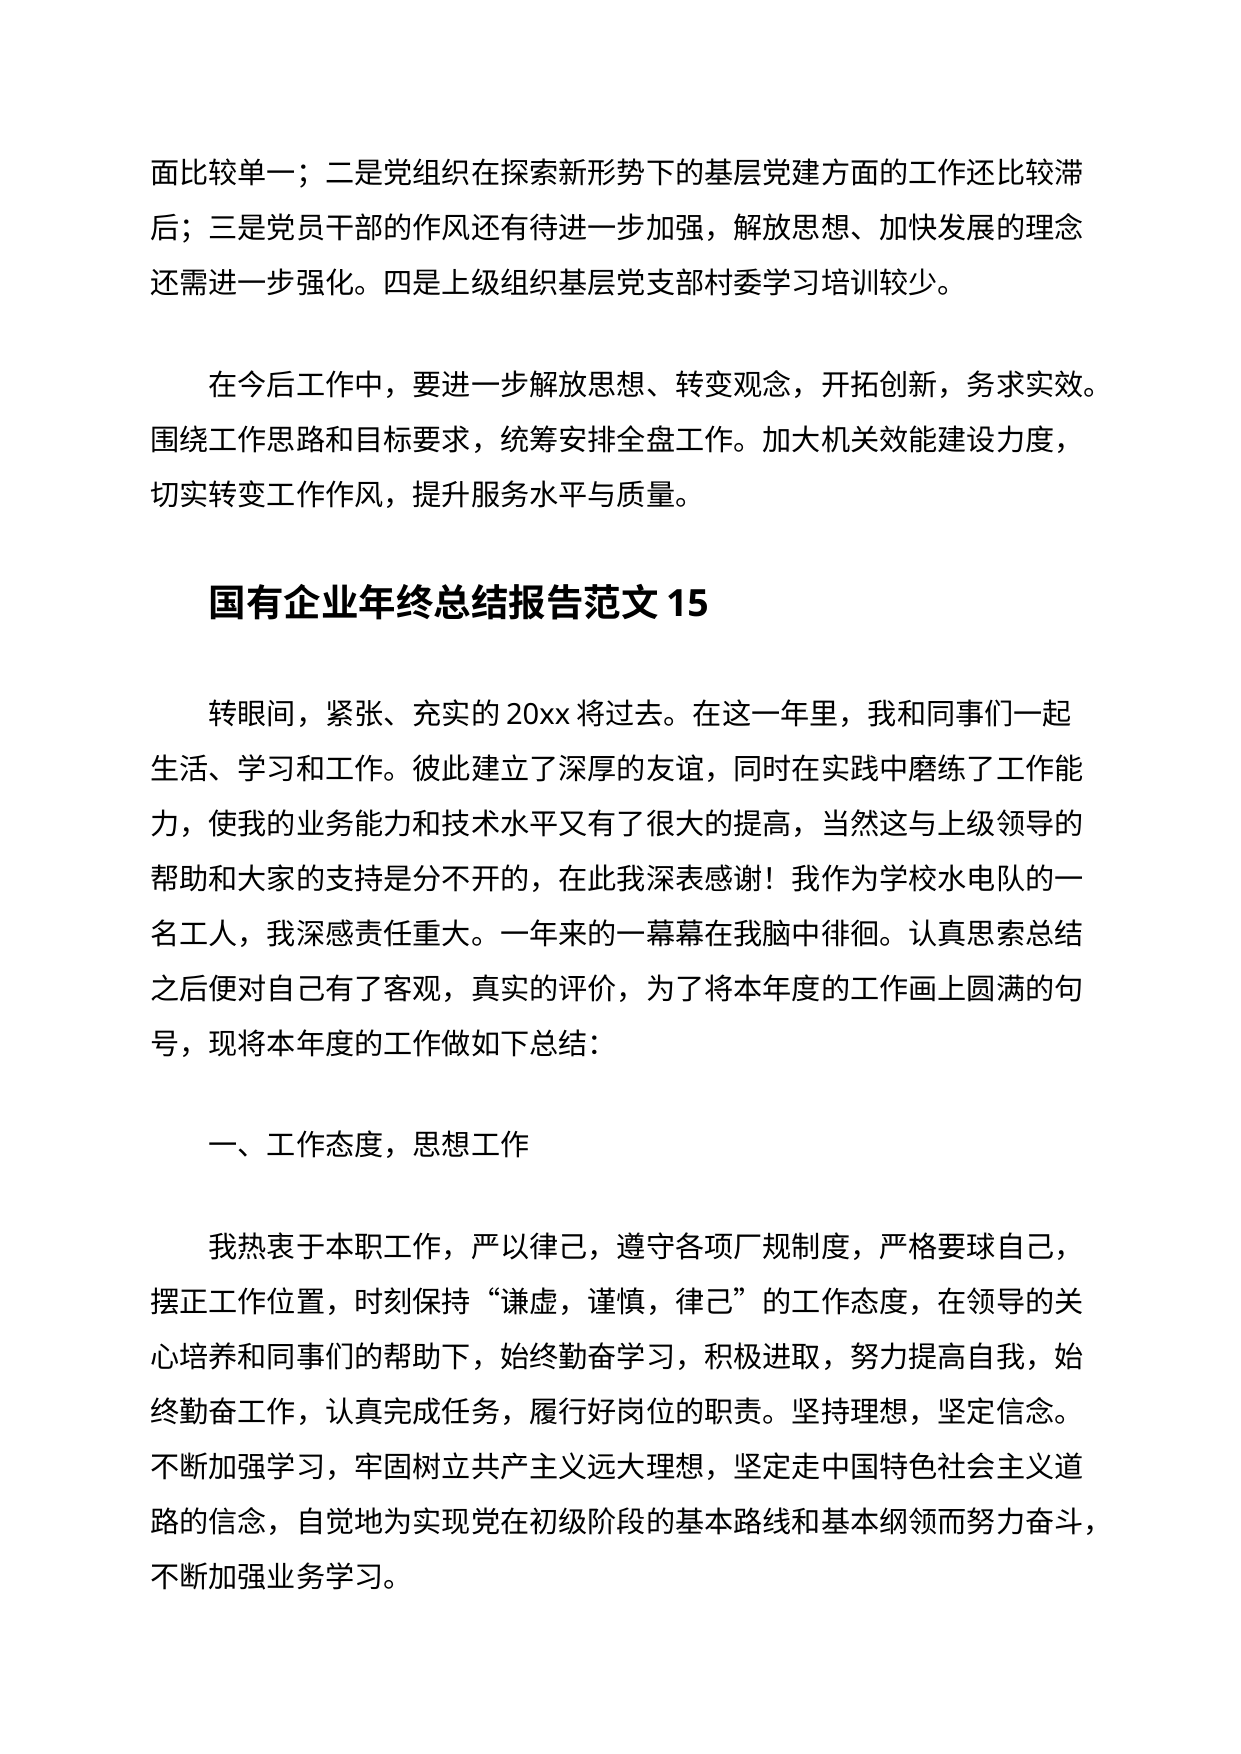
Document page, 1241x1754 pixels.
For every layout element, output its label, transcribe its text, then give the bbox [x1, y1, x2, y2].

text 在今后工作中，要进一步解放思想、转变观念，开拓创新，务求实效。围绕工作思路和目标要求，统筹安排全盘工作。加大机关效能建设力度，切实转变工作作风，提升服务水平与质量。 [150, 362, 1090, 514]
text 转眼间，紧张、充实的20xx将过去。在这一年里，我和同事们一起生活、学习和工作。彼此建立了深厚的友谊，同时在实践中磨练了工作能力，使我的业务能力和技术水平又有了很大的提高，当然这与上级领导的帮助和大家的支持是分不开的，在此我深表感谢！我作为学校水电队的一名工人，我深感责任重大。一年来的一幕幕在我脑中徘徊。认真思索总结之后便对自己有了客观，真实的评价，为了将本年度的工作画上圆满的句号，现将本年度的工作做如下总结： [150, 691, 1090, 1062]
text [150, 150, 1090, 302]
text 我热衷于本职工作，严以律己，遵守各项厂规制度，严格要球自己，摆正工作位置，时刻保持“谦虚，谨慎，律己”的工作态度，在领导的关心培养和同事们的帮助下，始终勤奋学习，积极进取，努力提高自我，始终勤奋工作，认真完成任务，履行好岗位的职责。坚持理想，坚定信念。不断加强学习，牢固树立共产主义远大理想，坚定走中国特色社会主义道路的信念，自觉地为实现党在初级阶段的基本路线和基本纲领而努力奋斗，不断加强业务学习。 [150, 1224, 1090, 1595]
text 国有企业年终总结报告范文15 [150, 573, 1090, 628]
text 一、工作态度，思想工作 [150, 1122, 1090, 1164]
